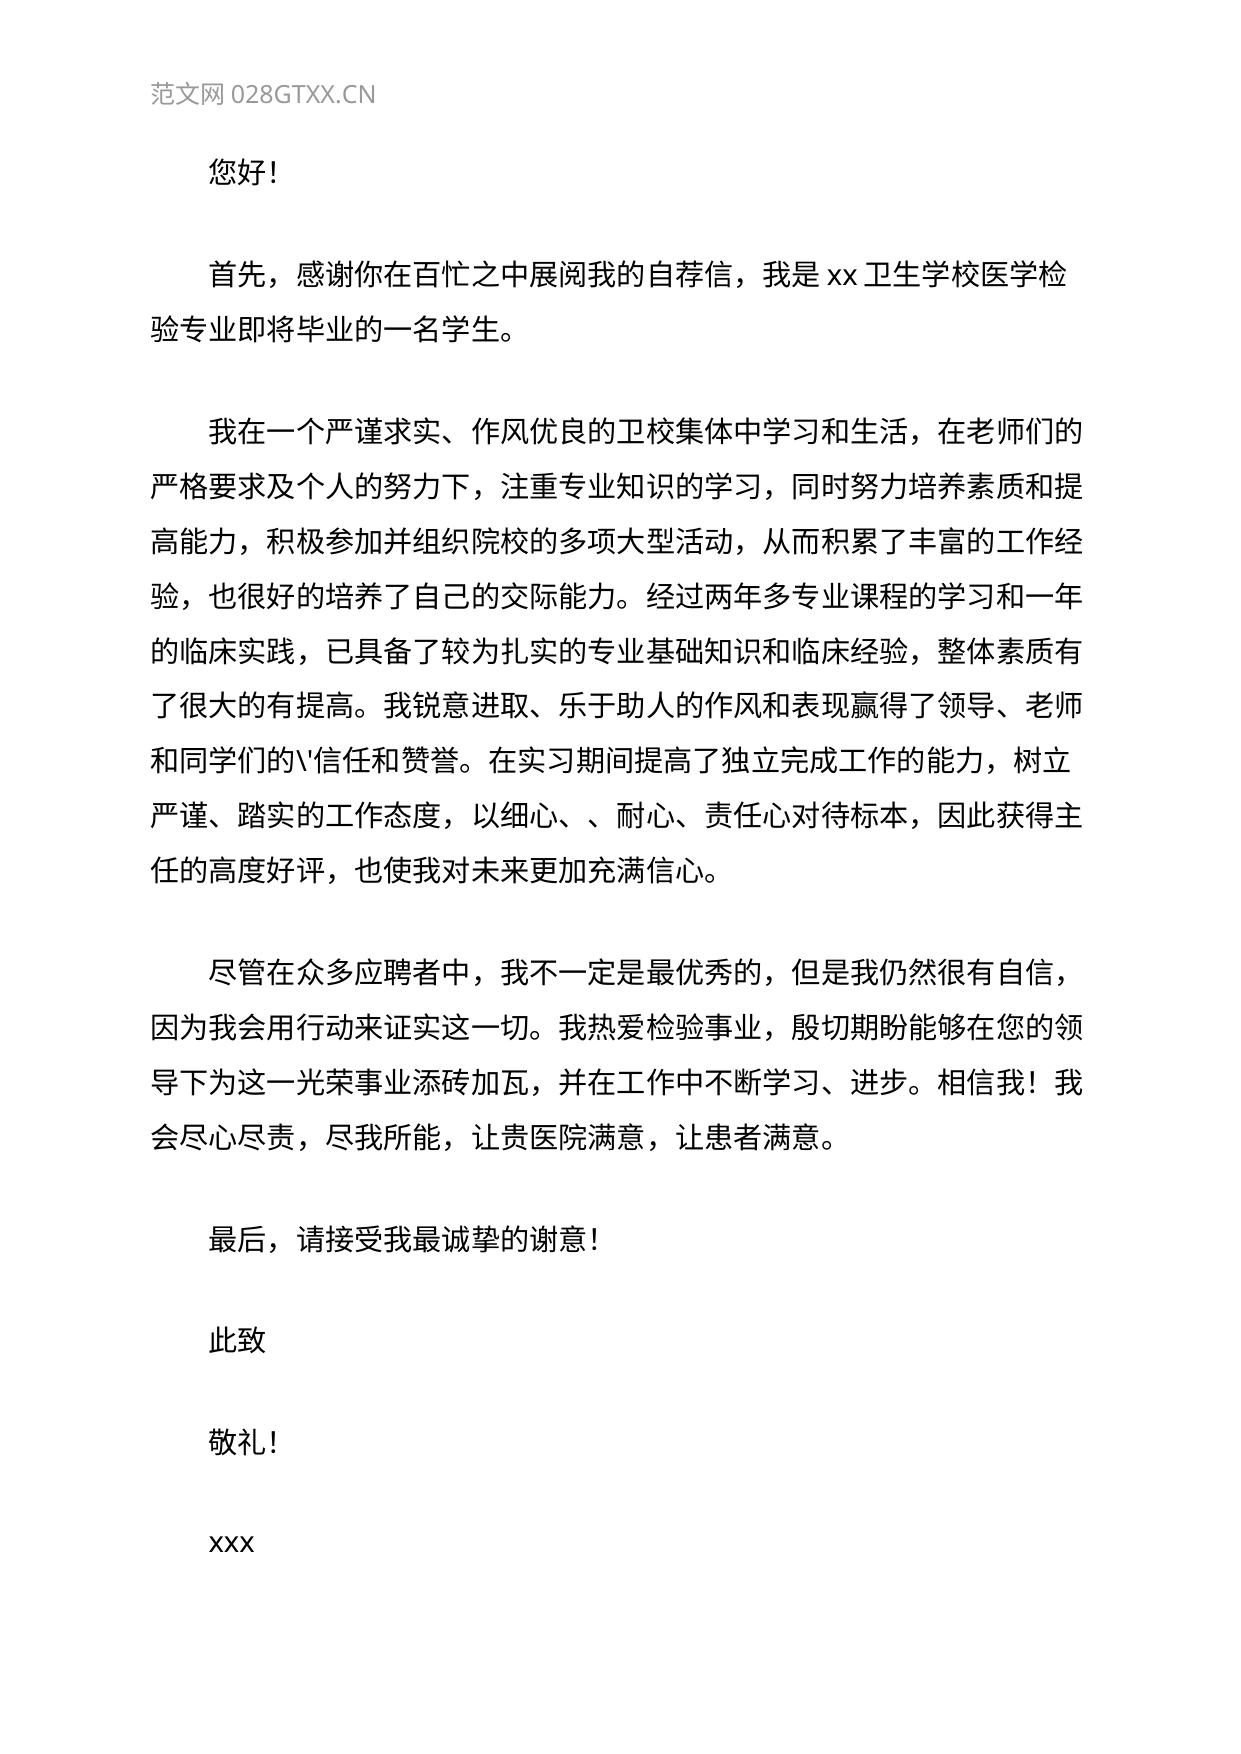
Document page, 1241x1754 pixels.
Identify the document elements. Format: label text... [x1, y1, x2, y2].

text 此致 [150, 1318, 1090, 1360]
text 我在一个严谨求实、作风优良的卫校集体中学习和生活，在老师们的严格要求及个人的努力下，注重专业知识的学习，同时努力培养素质和提高能力，积极参加并组织院校的多项大型活动，从而积累了丰富的工作经验，也很好的培养了自己的交际能力。经过两年多专业课程的学习和一年的临床实践，已具备了较为扎实的专业基础知识和临床经验，整体素质有了很大的有提高。我锐意进取、乐于助人的作风和表现赢得了领导、老师和同学们的\'信任和赞誉。在实习期间提高了独立完成工作的能力，树立严谨、踏实的工作态度，以细心、、耐心、责任心对待标本，因此获得主任的高度好评，也使我对未来更加充满信心。 [150, 408, 1090, 890]
text 尽管在众多应聘者中，我不一定是最优秀的，但是我仍然很有自信，因为我会用行动来证实这一切。我热爱检验事业，殷切期盼能够在您的领导下为这一光荣事业添砖加瓦，并在工作中不断学习、进步。相信我！我会尽心尽责，尽我所能，让贵医院满意，让患者满意。 [150, 949, 1090, 1157]
text 最后，请接受我最诚挚的谢意！ [150, 1216, 1090, 1258]
text 首先，感谢你在百忙之中展阅我的自荐信，我是xx卫生学校医学检验专业即将毕业的一名学生。 [150, 252, 1090, 349]
text 您好！ [150, 150, 1090, 192]
text 敬礼！ [150, 1419, 1090, 1462]
text xxx [150, 1521, 1090, 1561]
